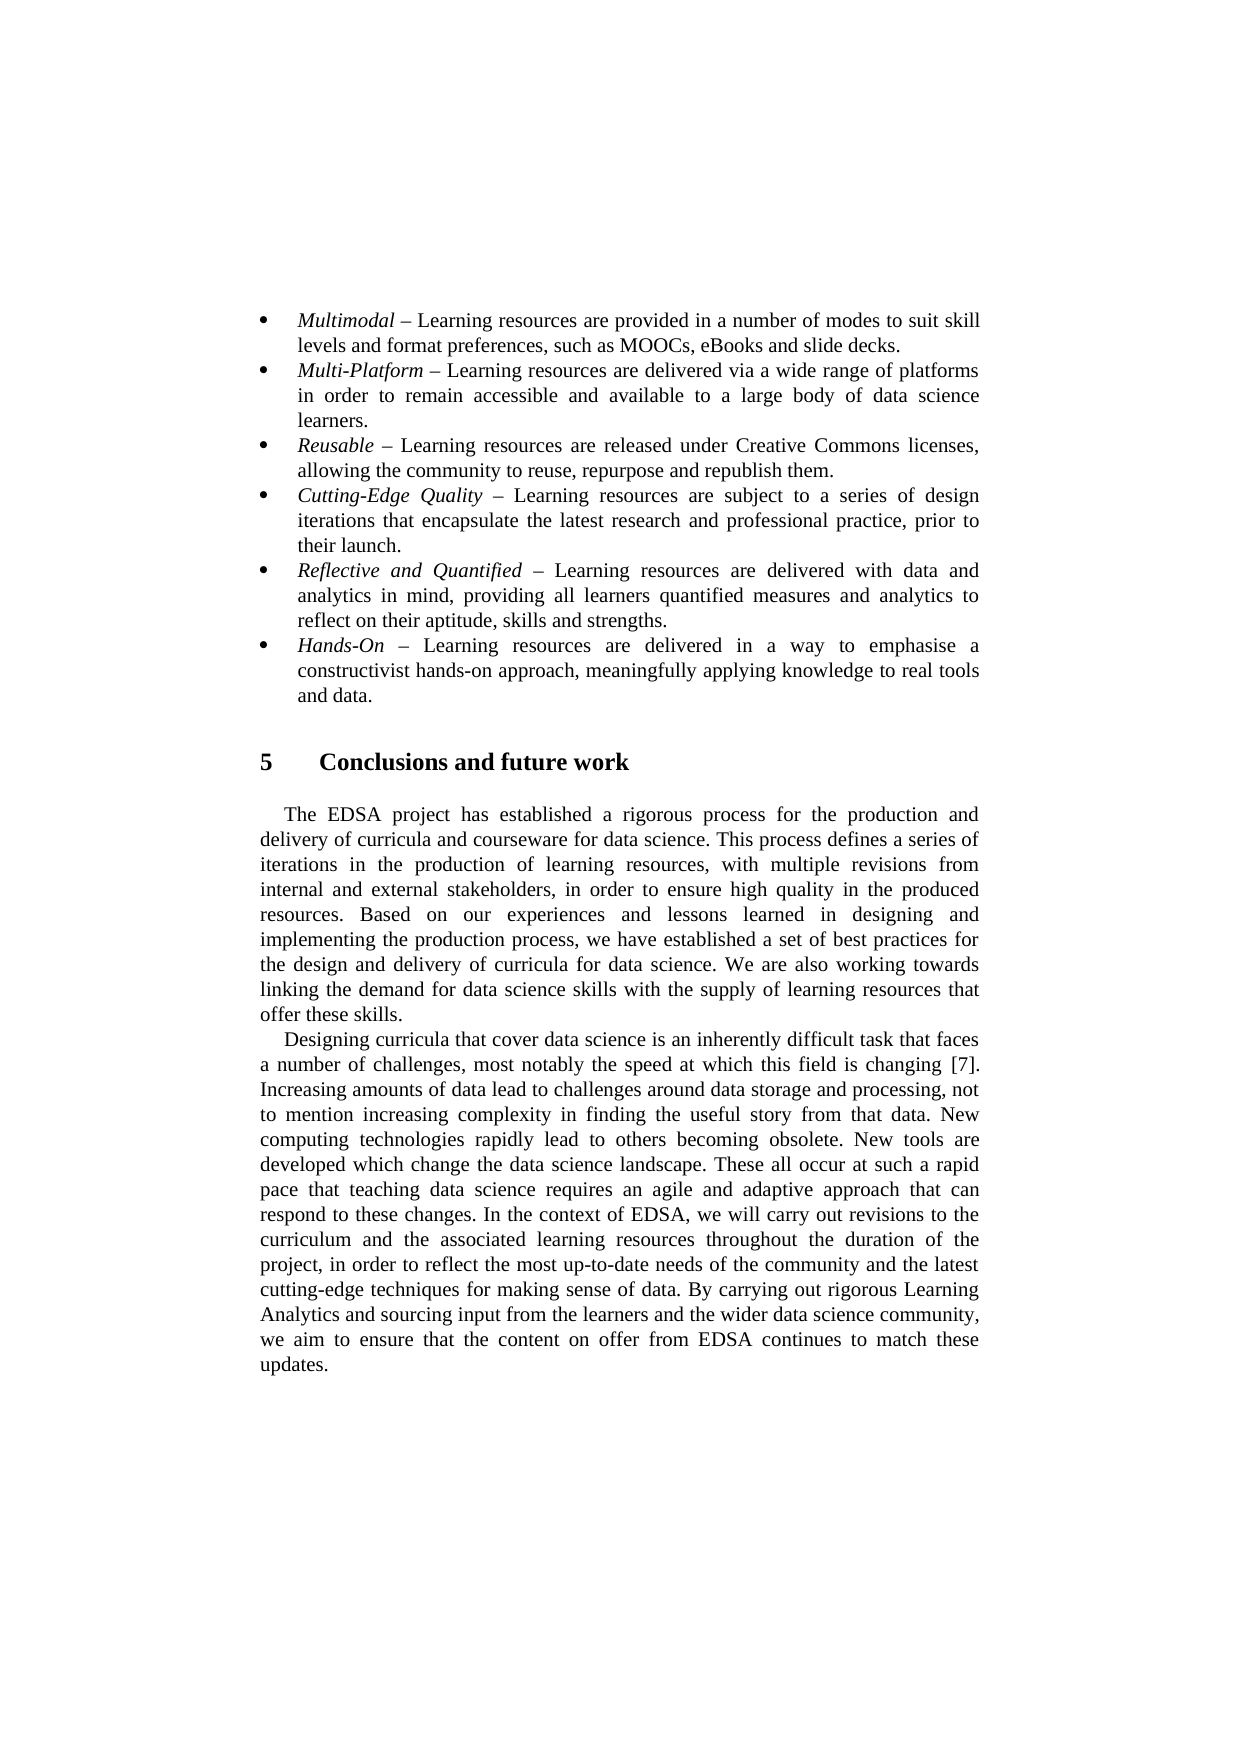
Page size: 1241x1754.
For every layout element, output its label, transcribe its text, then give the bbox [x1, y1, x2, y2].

text Designing curricula that cover data science is an inherently difficult task that faces a number of challenges, most notably the speed at which this field is changing [7]. Increasing amounts of data lead to challenges around data storage and processing, not to mention increasing complexity in finding the useful story from that data. New computing technologies rapidly lead to others becoming obsolete. New tools are developed which change the data science landscape. These all occur at such a rapid pace that teaching data science requires an agile and adaptive approach that can respond to these changes. In the context of EDSA, we will carry out revisions to the curriculum and the associated learning resources throughout the duration of the project, in order to reflect the most up-to-date needs of the community and the latest cutting-edge techniques for making sense of data. By carrying out rigorous Learning Analytics and sourcing input from the learners and the wider data science community, we aim to ensure that the content on offer from EDSA continues to match these updates. [260, 1026, 980, 1376]
subtitle Conclusions and future work [260, 744, 980, 776]
list Multimodal – Learning resources are provided in a number of modes to suit skill levels and format preferences, such as MOOCs, eBooks and slide decks. [260, 307, 980, 357]
list Reflective and Quantified – Learning resources are delivered with data and analytics in mind, providing all learners quantified measures and analytics to reflect on their aptitude, skills and strengths. [260, 557, 980, 632]
list Reusable – Learning resources are released under Creative Commons licenses, allowing the community to reuse, repurpose and republish them. [260, 432, 980, 482]
list Hands-On – Learning resources are delivered in a way to emphasise a constructivist hands-on approach, meaningfully applying knowledge to real tools and data. [260, 632, 980, 707]
text The EDSA project has established a rigorous process for the production and delivery of curricula and courseware for data science. This process defines a series of iterations in the production of learning resources, with multiple revisions from internal and external stakeholders, in order to ensure high quality in the produced resources. Based on our experiences and lessons learned in designing and implementing the production process, we have established a set of best practices for the design and delivery of curricula for data science. We are also working towards linking the demand for data science skills with the supply of learning resources that offer these skills. [260, 801, 980, 1026]
list Cutting-Edge Quality – Learning resources are subject to a series of design iterations that encapsulate the latest research and professional practice, prior to their launch. [260, 482, 980, 557]
list Multi-Platform – Learning resources are delivered via a wide range of platforms in order to remain accessible and available to a large body of data science learners. [260, 357, 980, 432]
